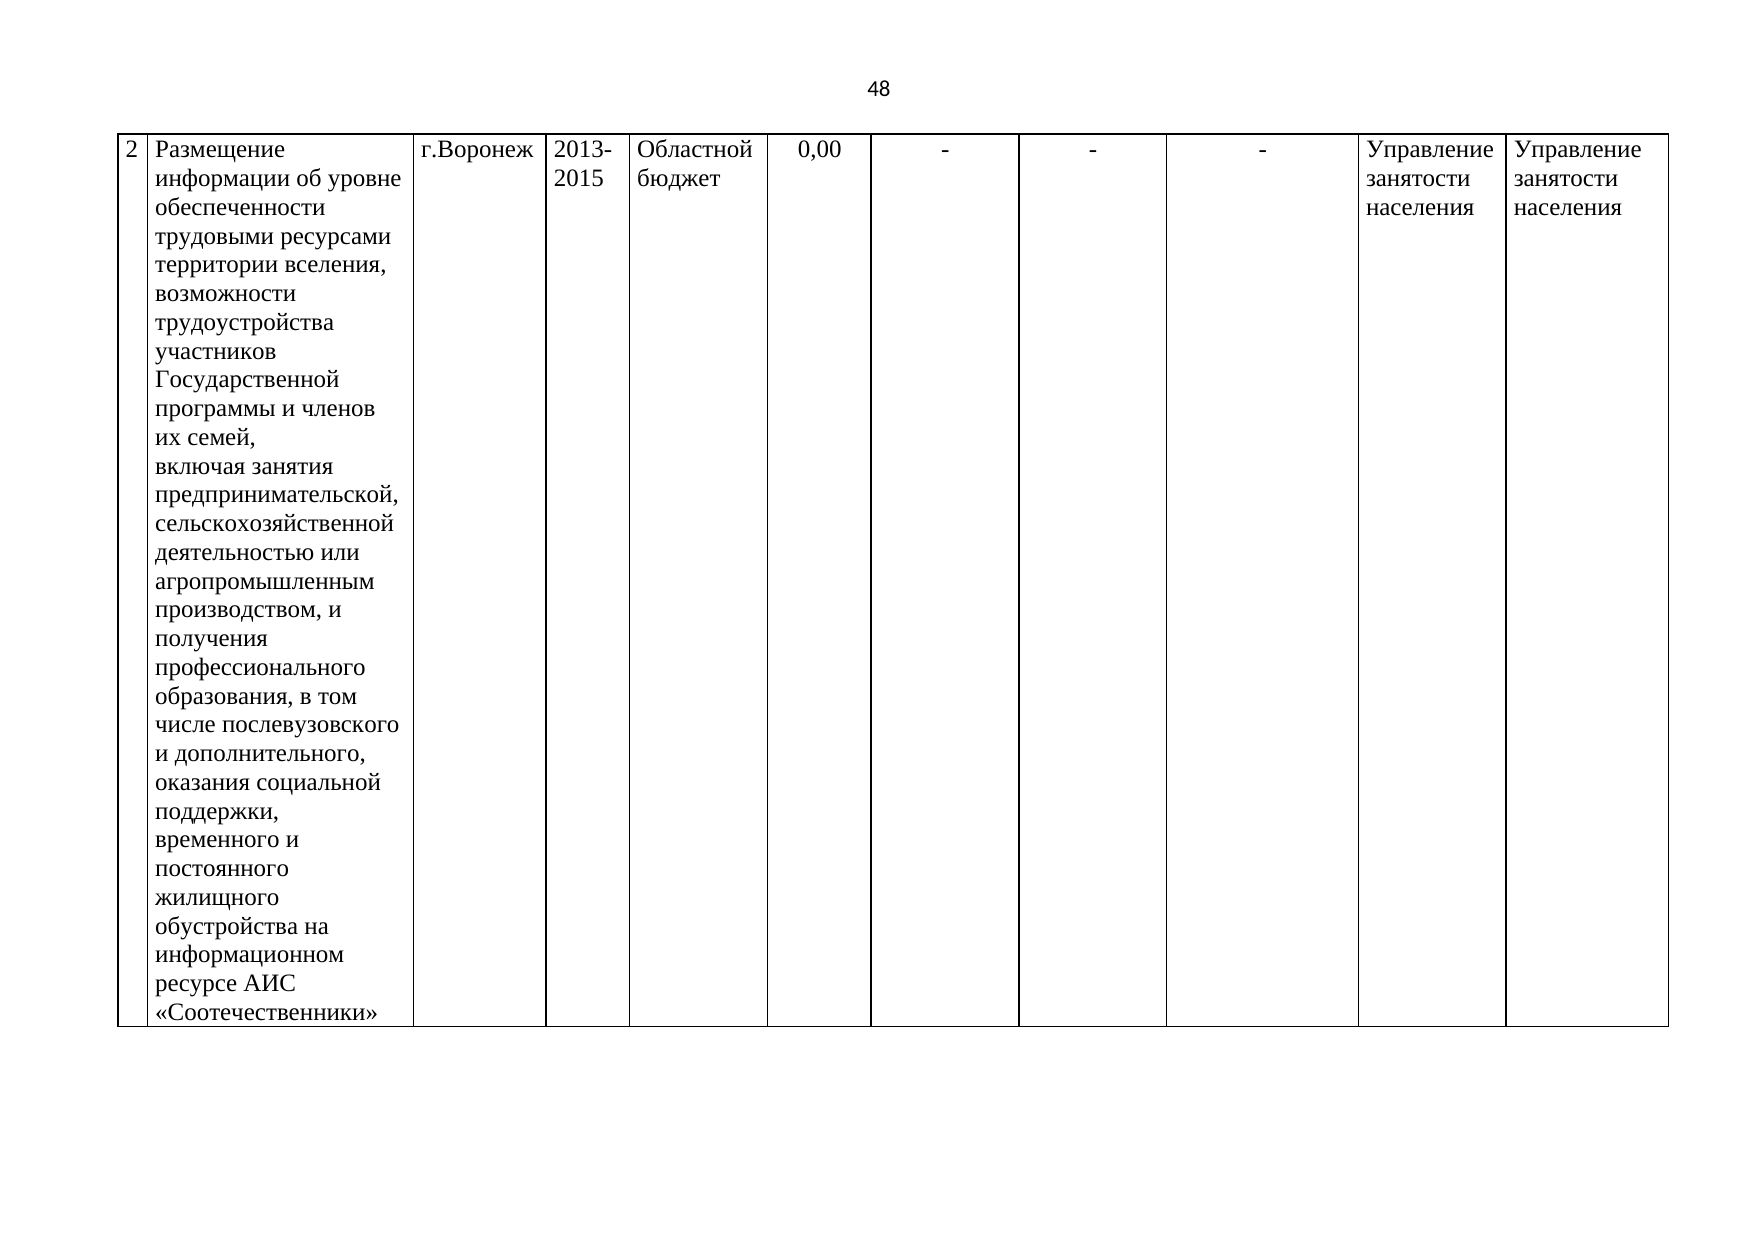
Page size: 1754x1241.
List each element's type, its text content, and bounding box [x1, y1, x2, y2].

table_cell 0,00 [768, 135, 870, 1026]
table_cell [1507, 135, 1668, 1026]
table_cell г.Воронеж [414, 135, 545, 1026]
table_cell - [872, 135, 1018, 1026]
table_cell - [1020, 135, 1166, 1026]
table_cell 2 [119, 135, 147, 1026]
table_cell Размещение информации об уровне обеспеченности трудовыми ресурсами территории вселения, возможности трудоустройства участников Государственной программы и членов их семей, включая занятия предпринимательской, сельскохозяйственной деятельностью или агропромышленным производством, и получения профессионального образования, в том числе послевузовского и дополнительного, оказания социальной поддержки, временного и постоянного жилищного обустройства на информационном ресурсе АИС «Соотечественники» [148, 135, 413, 1026]
table_cell Областной бюджет [630, 135, 767, 1026]
table_cell 2013-2015 [547, 135, 629, 1026]
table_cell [1359, 135, 1505, 1026]
table_cell - [1167, 135, 1358, 1026]
